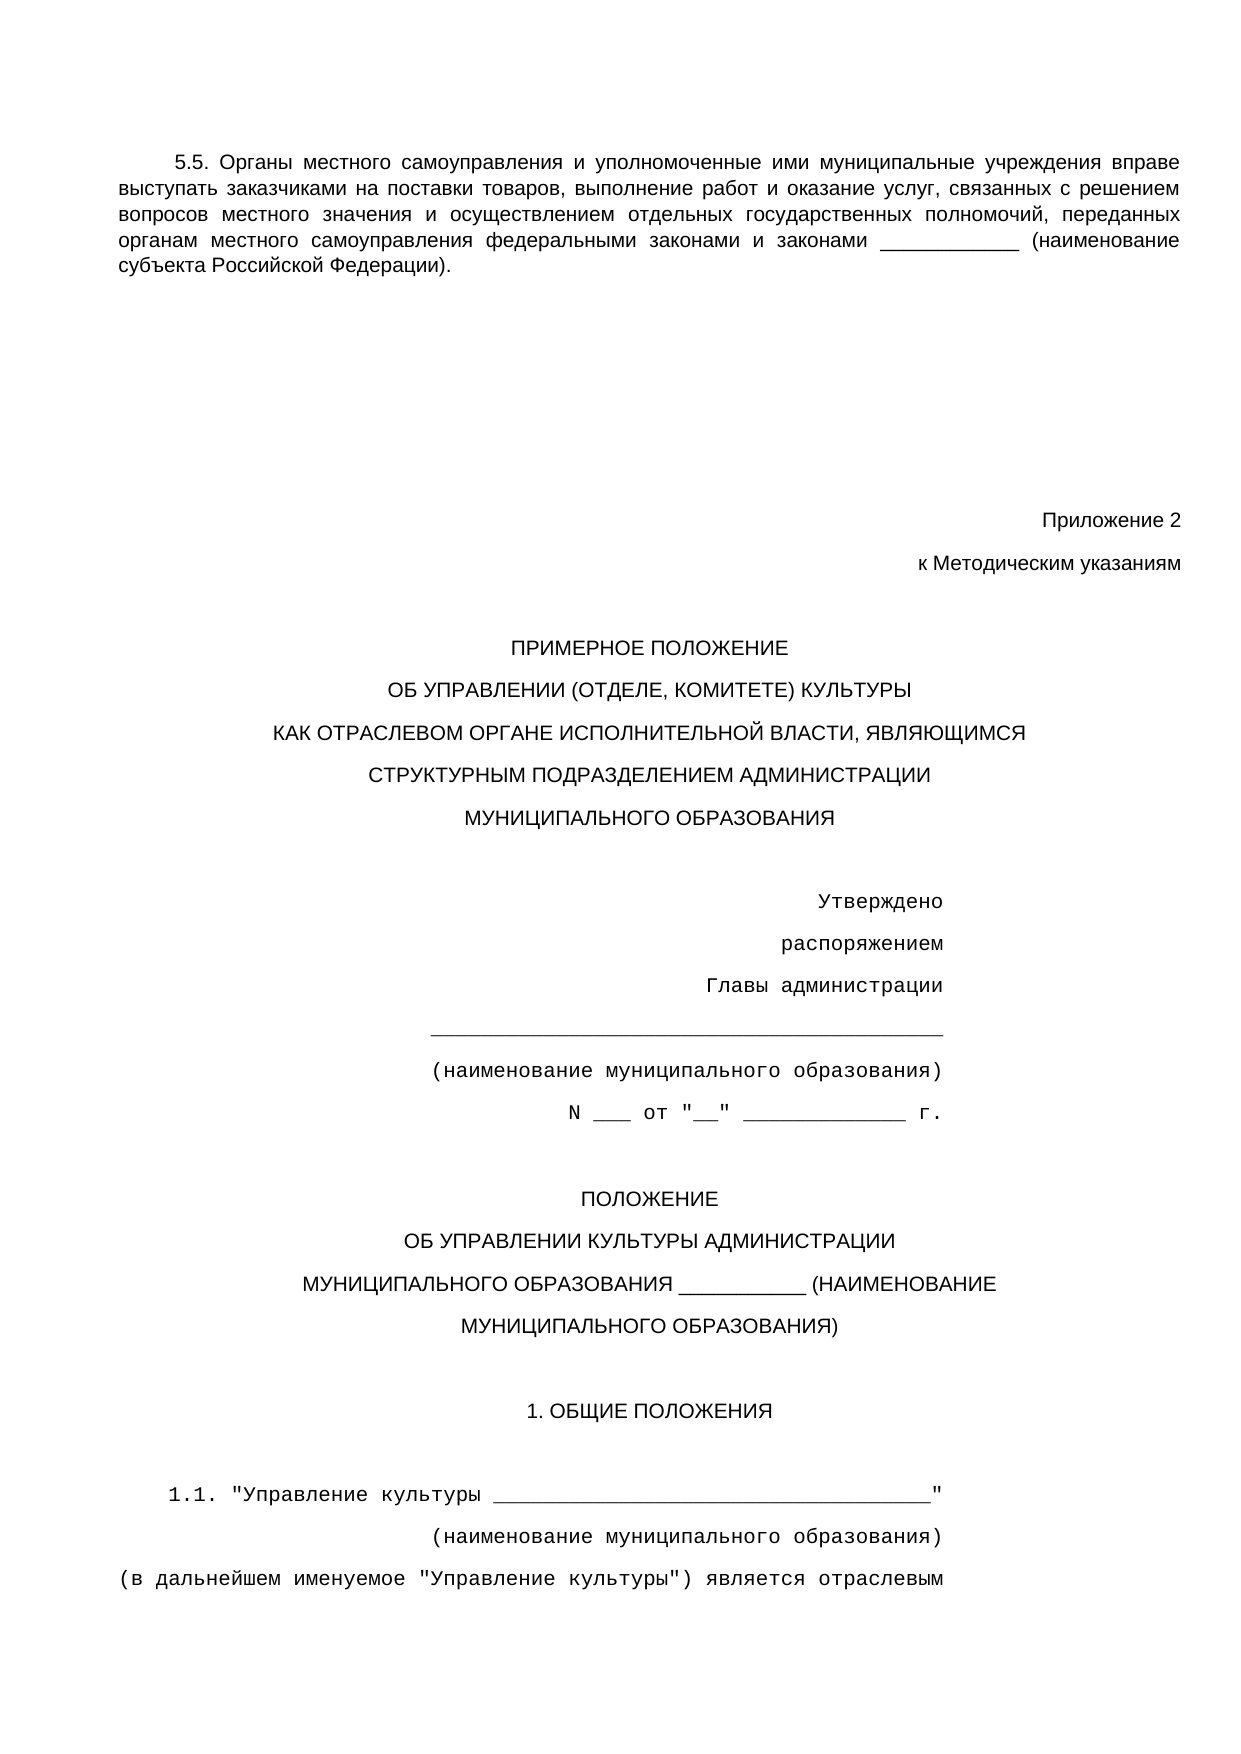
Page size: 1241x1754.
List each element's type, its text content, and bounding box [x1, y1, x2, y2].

text к Методическим указаниям [118, 551, 1181, 575]
text 5.5. Органы местного самоуправления и уполномоченные ими муниципальные учреждения вправе выступать заказчиками на поставки товаров, выполнение работ и оказание услуг, связанных с решением вопросов местного значения и осуществлением отдельных государственных полномочий, переданных органам местного самоуправления федеральными законами и законами ____________ (наименование субъекта Российской Федерации). [118, 150, 1181, 277]
text (наименование муниципального образования) [118, 1059, 1181, 1083]
text МУНИЦИПАЛЬНОГО ОБРАЗОВАНИЯ) [118, 1314, 1181, 1338]
text МУНИЦИПАЛЬНОГО ОБРАЗОВАНИЯ ___________ (НАИМЕНОВАНИЕ [118, 1271, 1181, 1295]
text Утверждено [118, 891, 1181, 914]
text N ___ от "__" _____________ г. [118, 1102, 1181, 1125]
text 1. ОБЩИЕ ПОЛОЖЕНИЯ [118, 1399, 1181, 1423]
text ОБ УПРАВЛЕНИИ КУЛЬТУРЫ АДМИНИСТРАЦИИ [118, 1229, 1181, 1253]
text ПРИМЕРНОЕ ПОЛОЖЕНИЕ [118, 636, 1181, 660]
text КАК ОТРАСЛЕВОМ ОРГАНЕ ИСПОЛНИТЕЛЬНОЙ ВЛАСТИ, ЯВЛЯЮЩИМСЯ [118, 721, 1181, 745]
text СТРУКТУРНЫМ ПОДРАЗДЕЛЕНИЕМ АДМИНИСТРАЦИИ [118, 763, 1181, 787]
text МУНИЦИПАЛЬНОГО ОБРАЗОВАНИЯ [118, 806, 1181, 830]
text Приложение 2 [118, 508, 1181, 532]
text (в дальнейшем именуемое "Управление культуры") является отраслевым [118, 1568, 1181, 1592]
text Главы администрации [118, 975, 1181, 999]
text _________________________________________ [118, 1017, 1181, 1041]
text ПОЛОЖЕНИЕ [118, 1186, 1181, 1210]
text распоряжением [118, 933, 1181, 957]
text (наименование муниципального образования) [118, 1526, 1181, 1550]
text ОБ УПРАВЛЕНИИ (ОТДЕЛЕ, КОМИТЕТЕ) КУЛЬТУРЫ [118, 678, 1181, 702]
text 1.1. "Управление культуры ___________________________________" [118, 1484, 1181, 1508]
